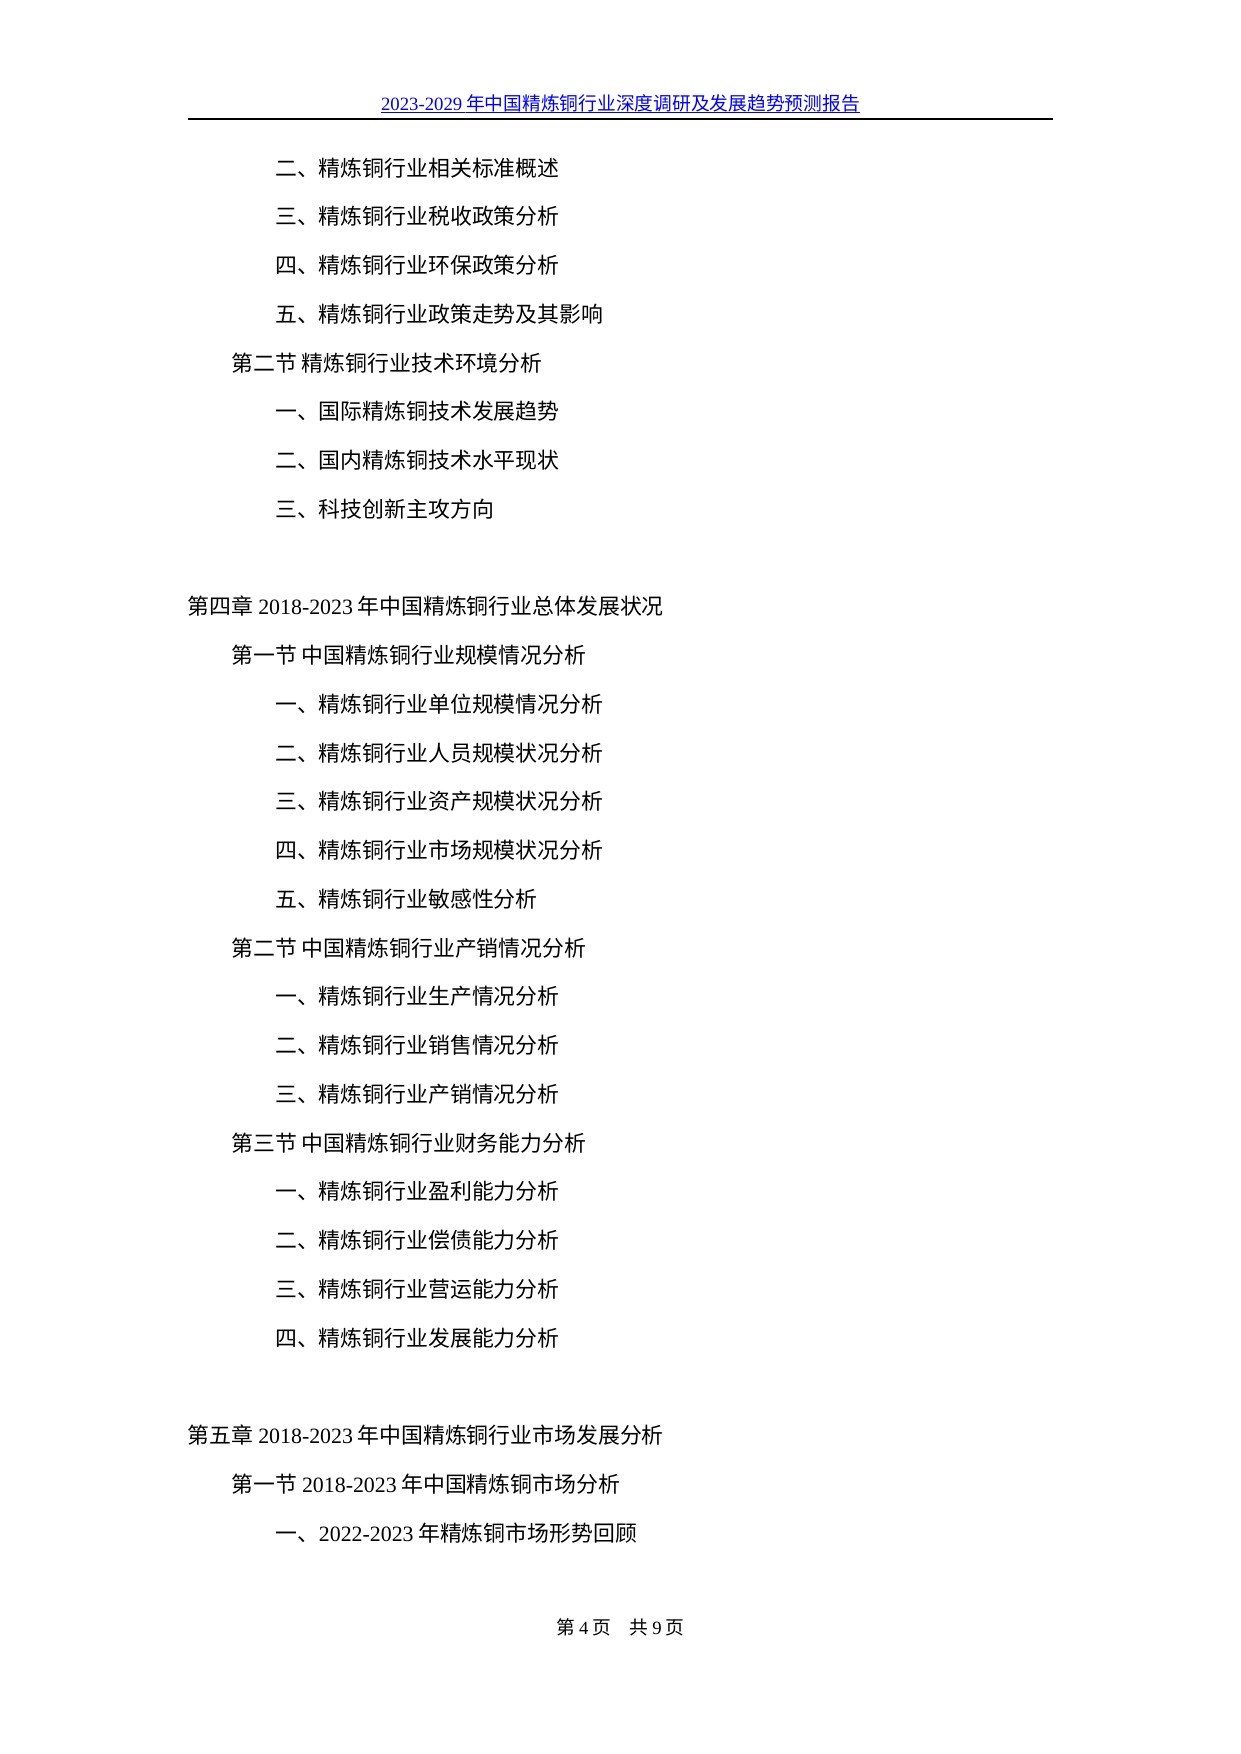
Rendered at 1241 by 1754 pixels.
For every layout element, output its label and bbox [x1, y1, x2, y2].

text [187, 150, 1053, 1548]
